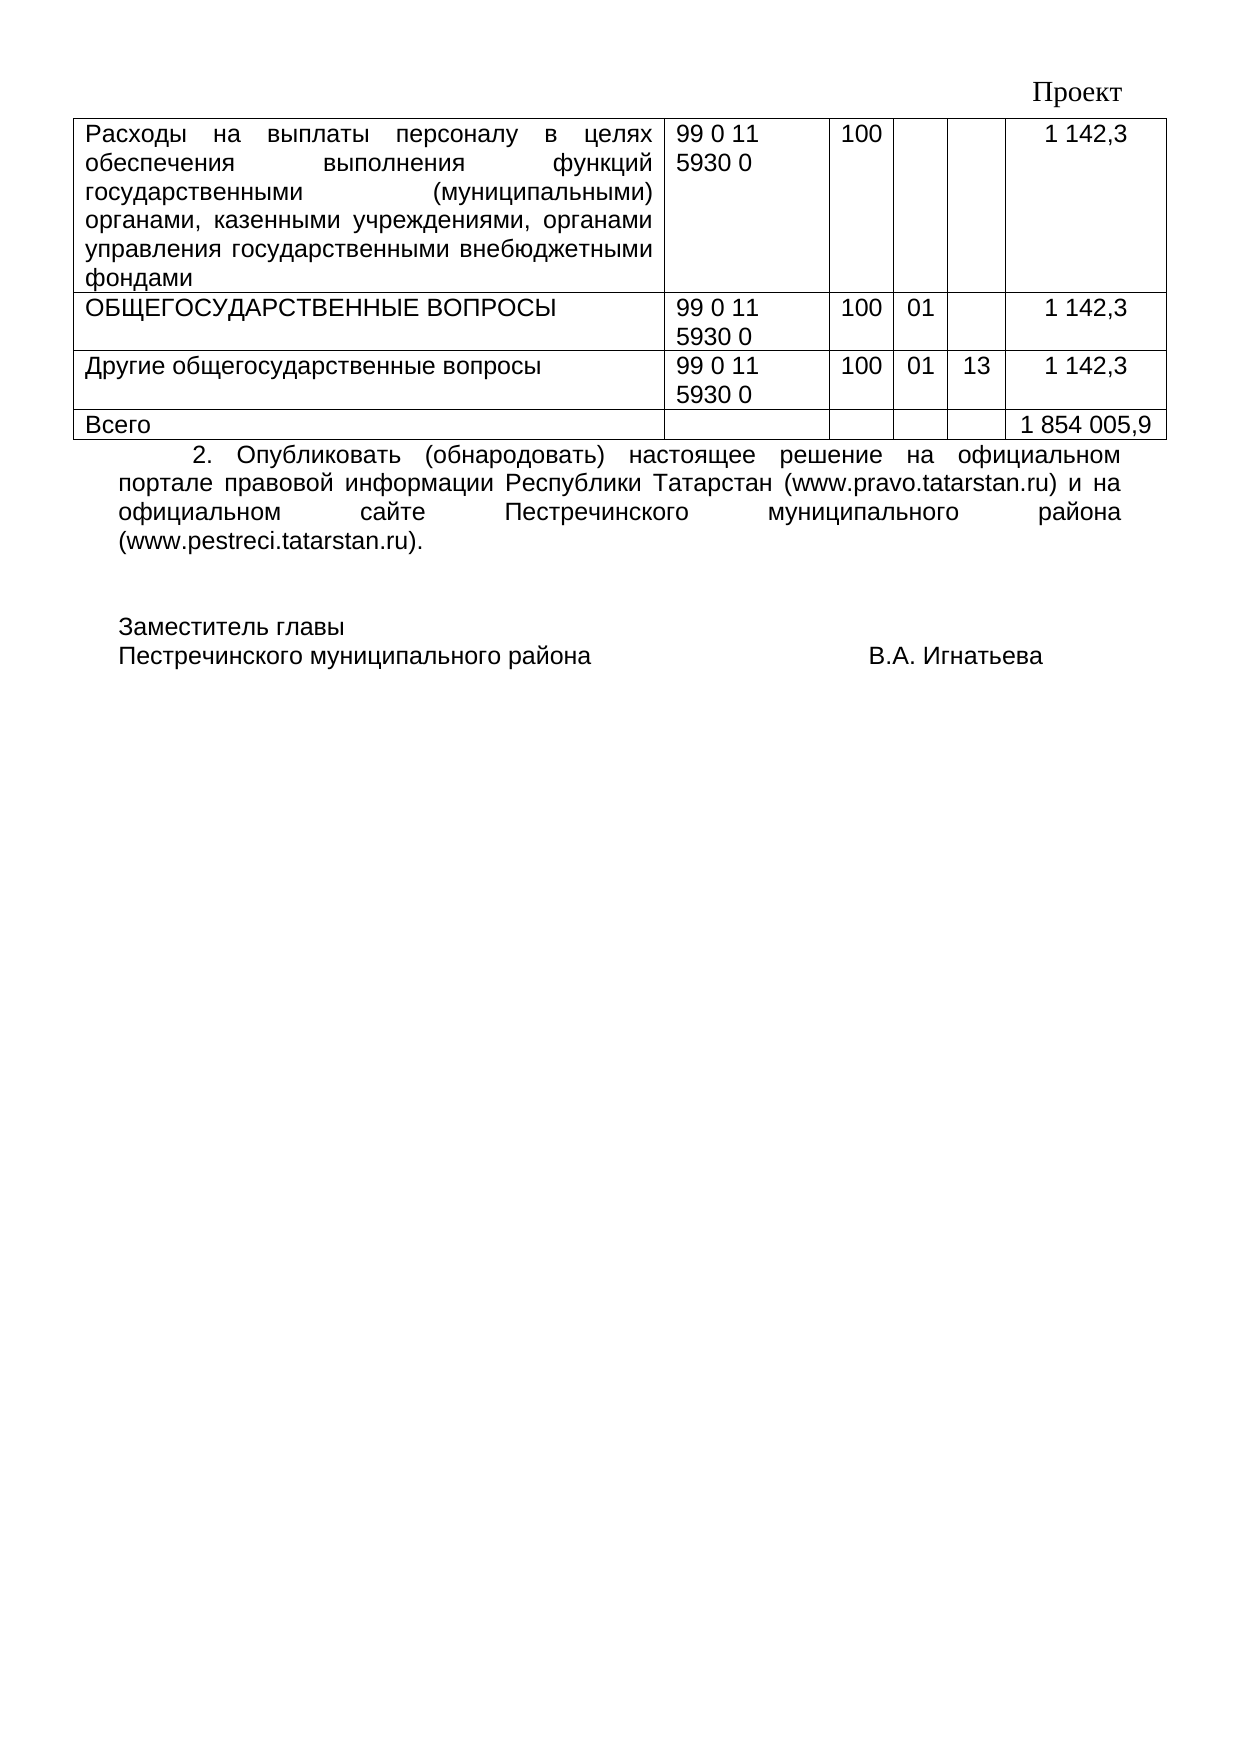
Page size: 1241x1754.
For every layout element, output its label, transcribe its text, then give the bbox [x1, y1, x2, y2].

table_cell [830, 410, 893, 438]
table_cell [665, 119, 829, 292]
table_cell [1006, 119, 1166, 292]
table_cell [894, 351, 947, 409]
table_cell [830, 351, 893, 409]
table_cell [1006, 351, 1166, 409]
text 2. Опубликовать (обнародовать) настоящее решение на официальном портале правовой информации Республики Татарстан (www.pravo.tatarstan.ru) и на официальном сайте Пестречинского муниципального района (www.pestreci.tatarstan.ru). [118, 440, 1122, 554]
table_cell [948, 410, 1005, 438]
list Заместитель главы [118, 612, 1122, 641]
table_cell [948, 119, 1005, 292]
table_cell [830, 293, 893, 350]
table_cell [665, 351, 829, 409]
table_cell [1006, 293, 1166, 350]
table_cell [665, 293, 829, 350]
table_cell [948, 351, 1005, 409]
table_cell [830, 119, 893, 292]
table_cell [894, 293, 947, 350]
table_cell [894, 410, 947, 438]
list Пестречинского муниципального района В.А. Игнатьева [118, 641, 1122, 669]
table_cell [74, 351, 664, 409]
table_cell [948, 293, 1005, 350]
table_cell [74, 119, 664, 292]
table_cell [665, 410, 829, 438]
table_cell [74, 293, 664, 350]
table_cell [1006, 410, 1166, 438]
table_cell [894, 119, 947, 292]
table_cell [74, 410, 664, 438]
